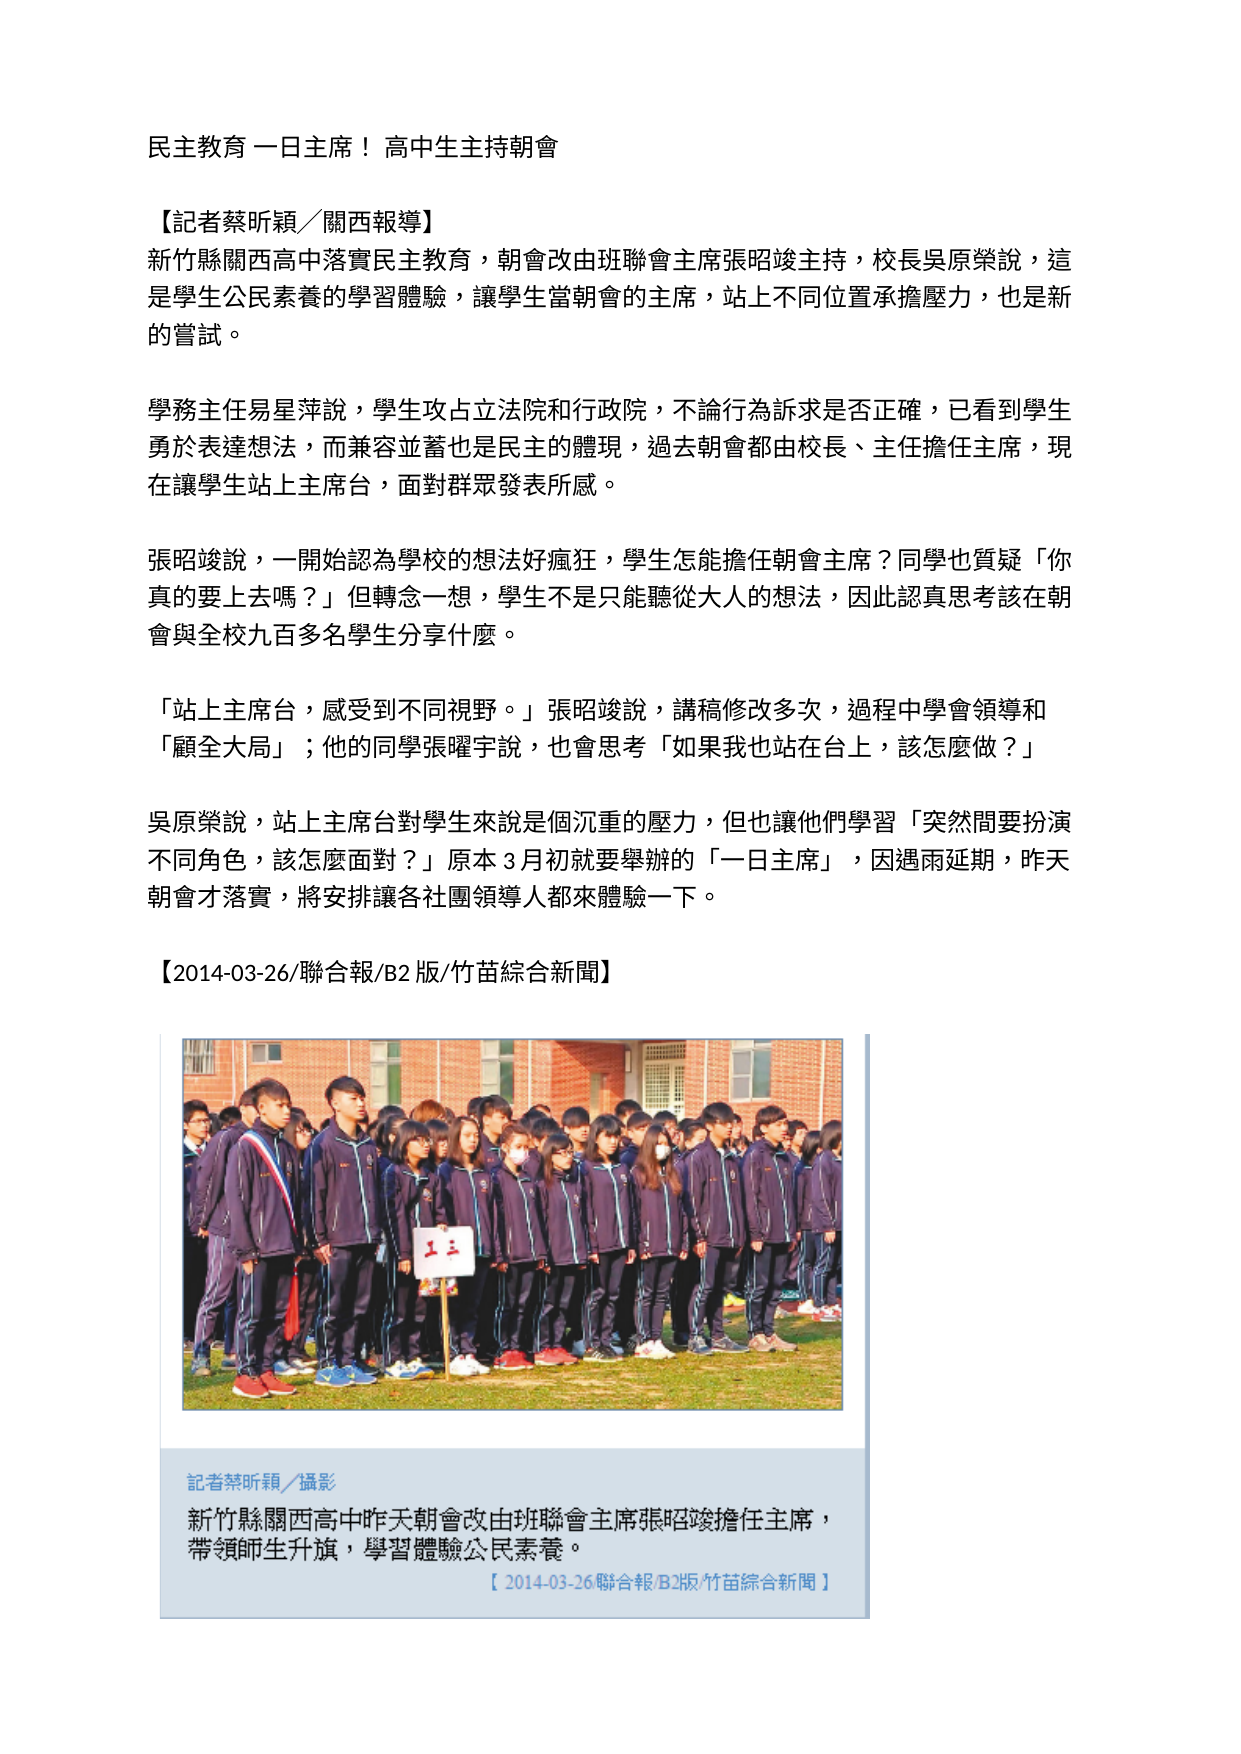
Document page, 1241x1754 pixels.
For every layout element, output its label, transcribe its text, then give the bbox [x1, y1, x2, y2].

text 張昭竣說，一開始認為學校的想法好瘋狂，學生怎能擔任朝會主席？同學也質疑「你真的要上去嗎？」但轉念一想，學生不是只能聽從大人的想法，因此認真思考該在朝會與全校九百多名學生分享什麼。 [148, 539, 1092, 652]
text 「站上主席台，感受到不同視野。」張昭竣說，講稿修改多次，過程中學會領導和「顧全大局」；他的同學張曜宇說，也會思考「如果我也站在台上，該怎麼做？」 [148, 689, 1092, 764]
text 民主教育 一日主席！ 高中生主持朝會 [148, 127, 1092, 164]
text 吳原榮說，站上主席台對學生來說是個沉重的壓力，但也讓他們學習「突然間要扮演不同角色，該怎麼面對？」原本3月初就要舉辦的「一日主席」，因遇雨延期，昨天朝會才落實，將安排讓各社團領導人都來體驗一下。 [148, 802, 1092, 914]
text 學務主任易星萍說，學生攻占立法院和行政院，不論行為訴求是否正確，已看到學生勇於表達想法，而兼容並蓄也是民主的體現，過去朝會都由校長、主任擔任主席，現在讓學生站上主席台，面對群眾發表所感。 [148, 389, 1092, 502]
text 【2014-03-26/聯合報/B2版/竹苗綜合新聞】 [148, 952, 1092, 989]
text 新竹縣關西高中落實民主教育，朝會改由班聯會主席張昭竣主持，校長吳原榮說，這是學生公民素養的學習體驗，讓學生當朝會的主席，站上不同位置承擔壓力，也是新的嘗試。 [148, 239, 1092, 352]
picture [159, 1034, 870, 1619]
text 【記者蔡昕穎╱關西報導】 [148, 202, 1092, 239]
